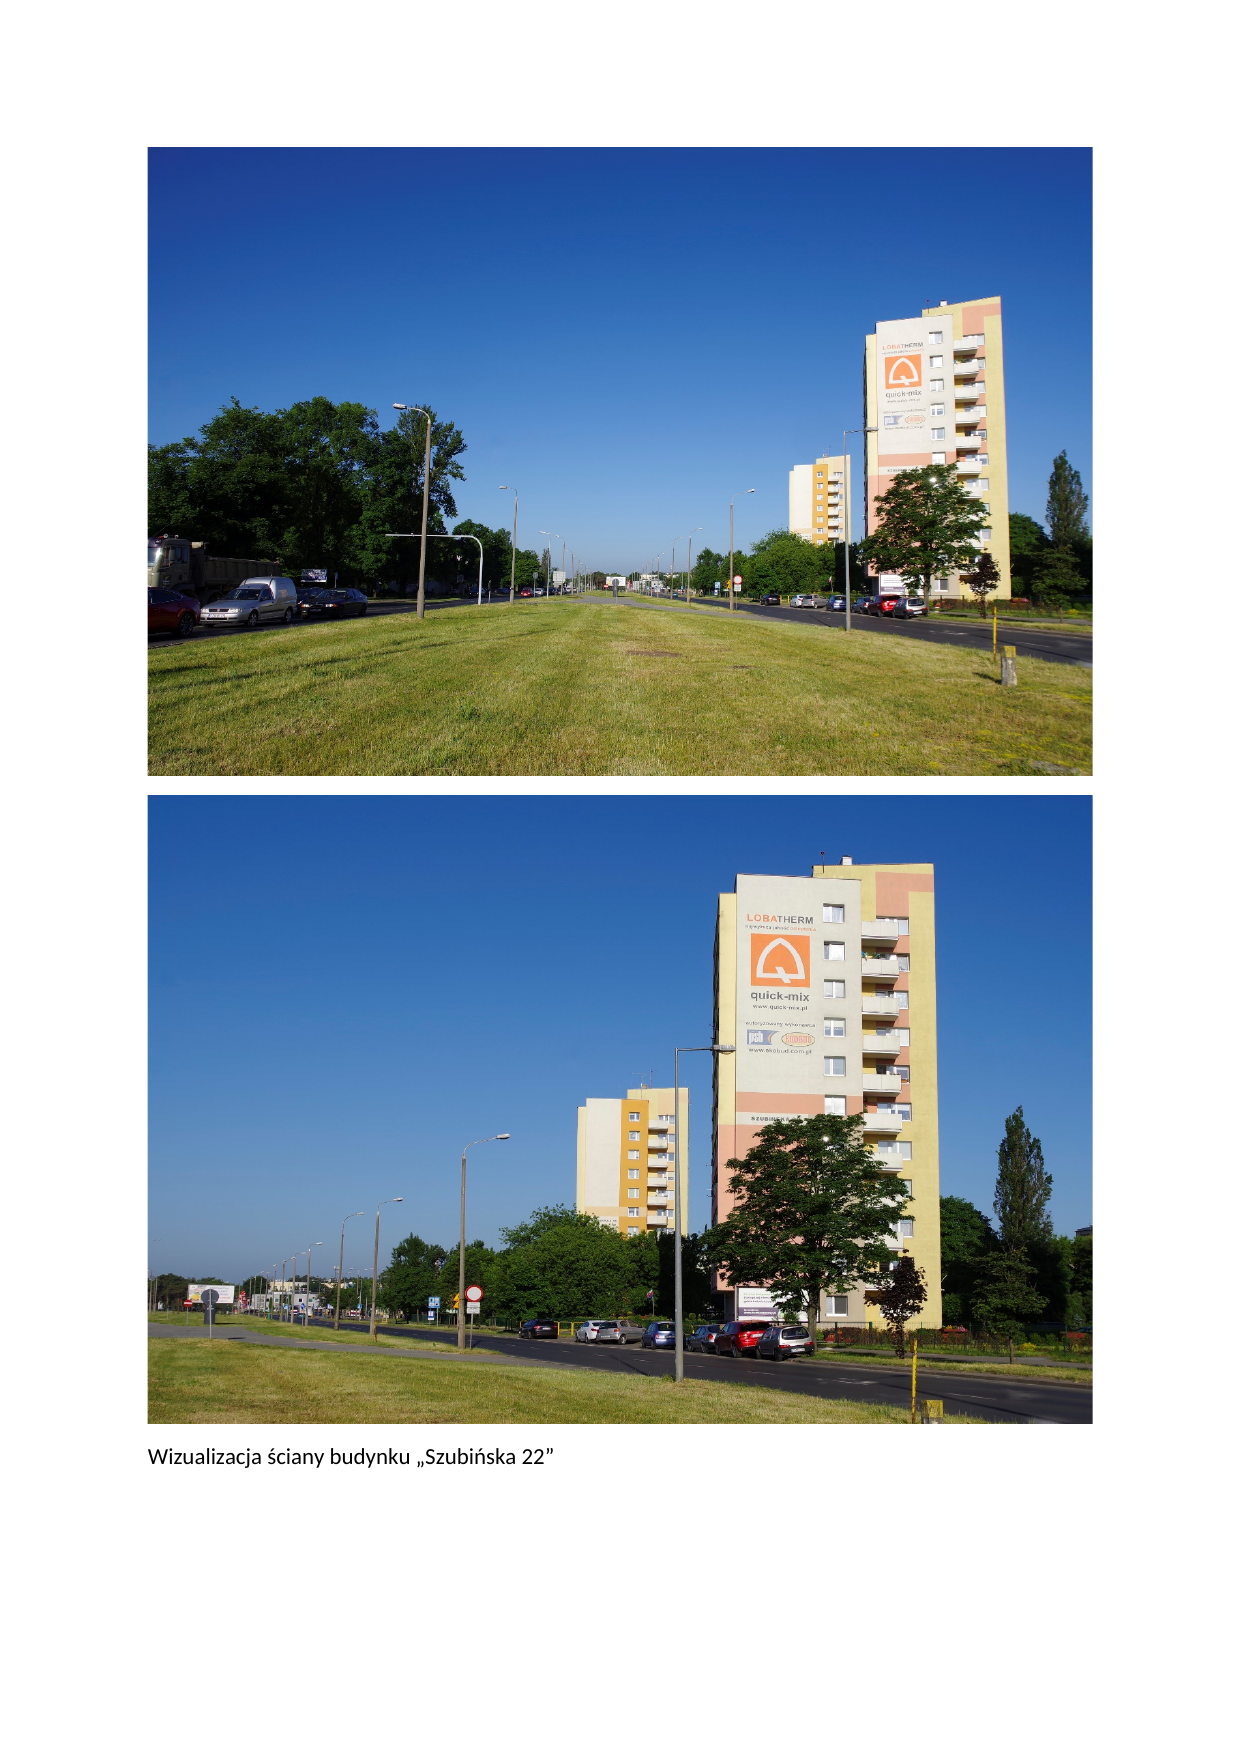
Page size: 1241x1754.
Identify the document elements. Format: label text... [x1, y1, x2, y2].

text Wizualizacja ściany budynku „Szubińska 22” [148, 1442, 1093, 1470]
picture [147, 147, 1093, 776]
picture [147, 795, 1093, 1424]
